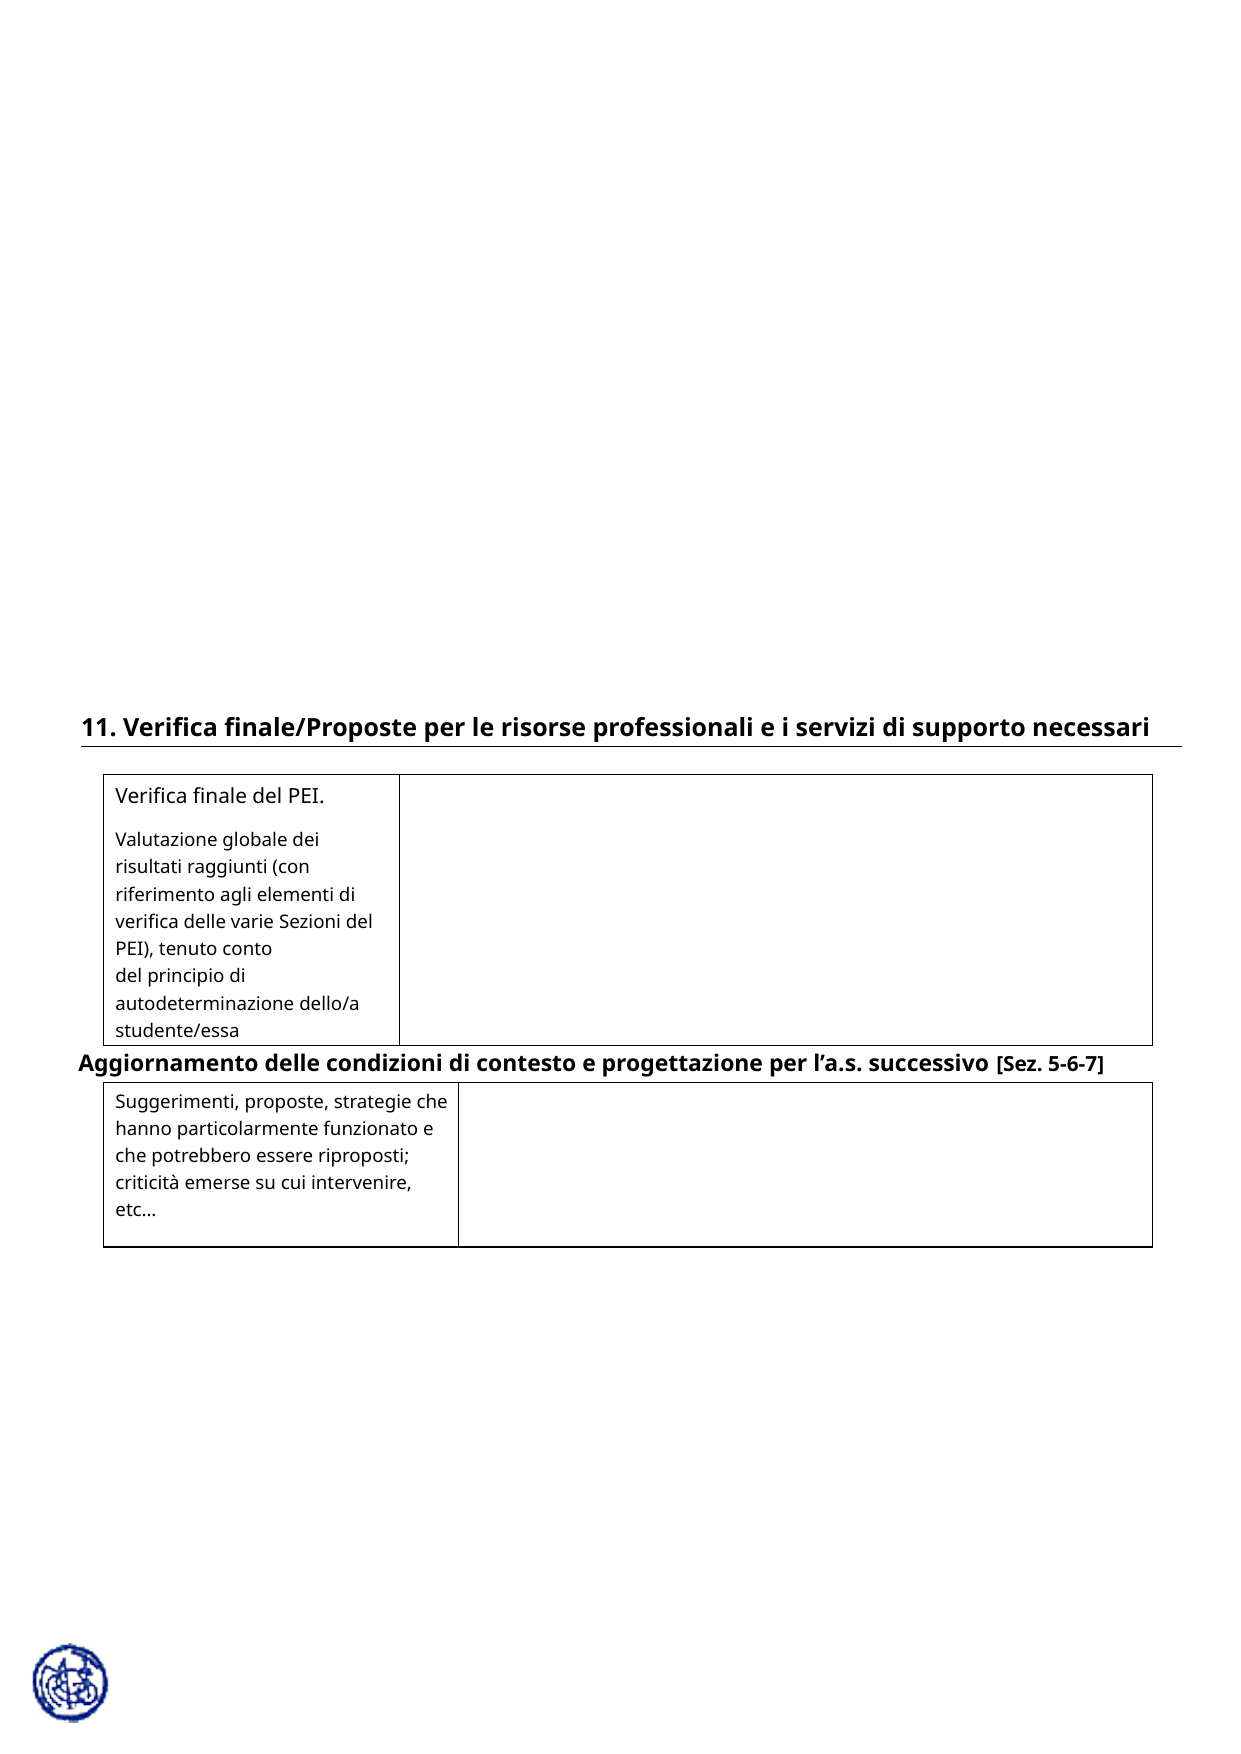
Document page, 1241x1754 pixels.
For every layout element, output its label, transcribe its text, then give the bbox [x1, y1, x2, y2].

table_header [459, 1083, 1152, 1246]
table_header [400, 775, 1152, 1045]
subtitle 11. Verifica finale/Proposte per le risorse professionali e i servizi di supporto necessari [81, 709, 1182, 746]
picture [31, 1643, 111, 1723]
table_header Suggerimenti, proposte, strategie che hanno particolarmente funzionato e che potrebbero essere riproposti; criticità emerse su cui intervenire, etc… [104, 1083, 458, 1246]
text Aggiornamento delle condizioni di contesto e progettazione per l’a.s. successivo [Sez. 5-6-7] [73, 1046, 1182, 1078]
table_header Verifica finale del PEI. Valutazione globale dei risultati raggiunti (con riferimento agli elementi di verifica delle varie Sezioni del PEI), tenuto conto del principio di autodeterminazione dello/a studente/essa [104, 775, 399, 1045]
